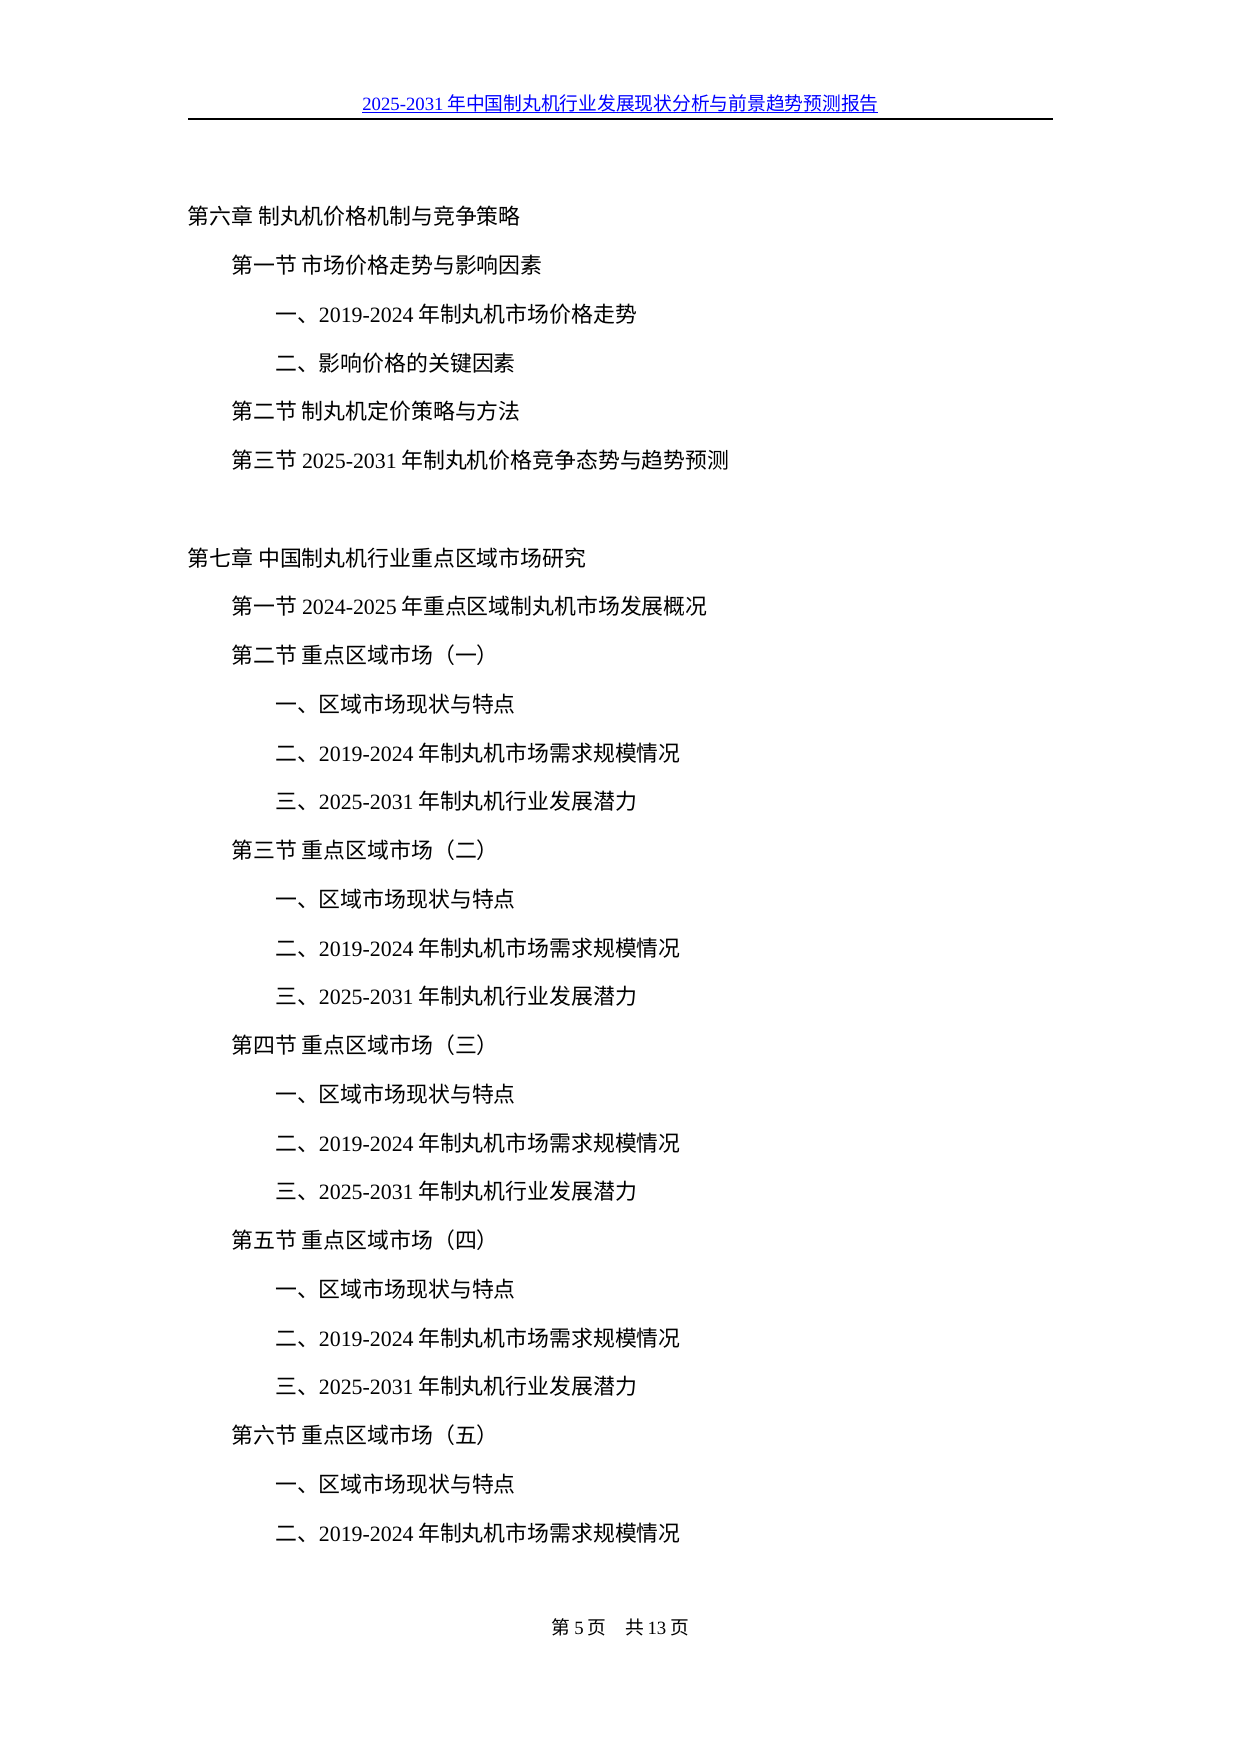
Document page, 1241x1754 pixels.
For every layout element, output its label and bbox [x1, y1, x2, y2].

text [187, 150, 1053, 1548]
